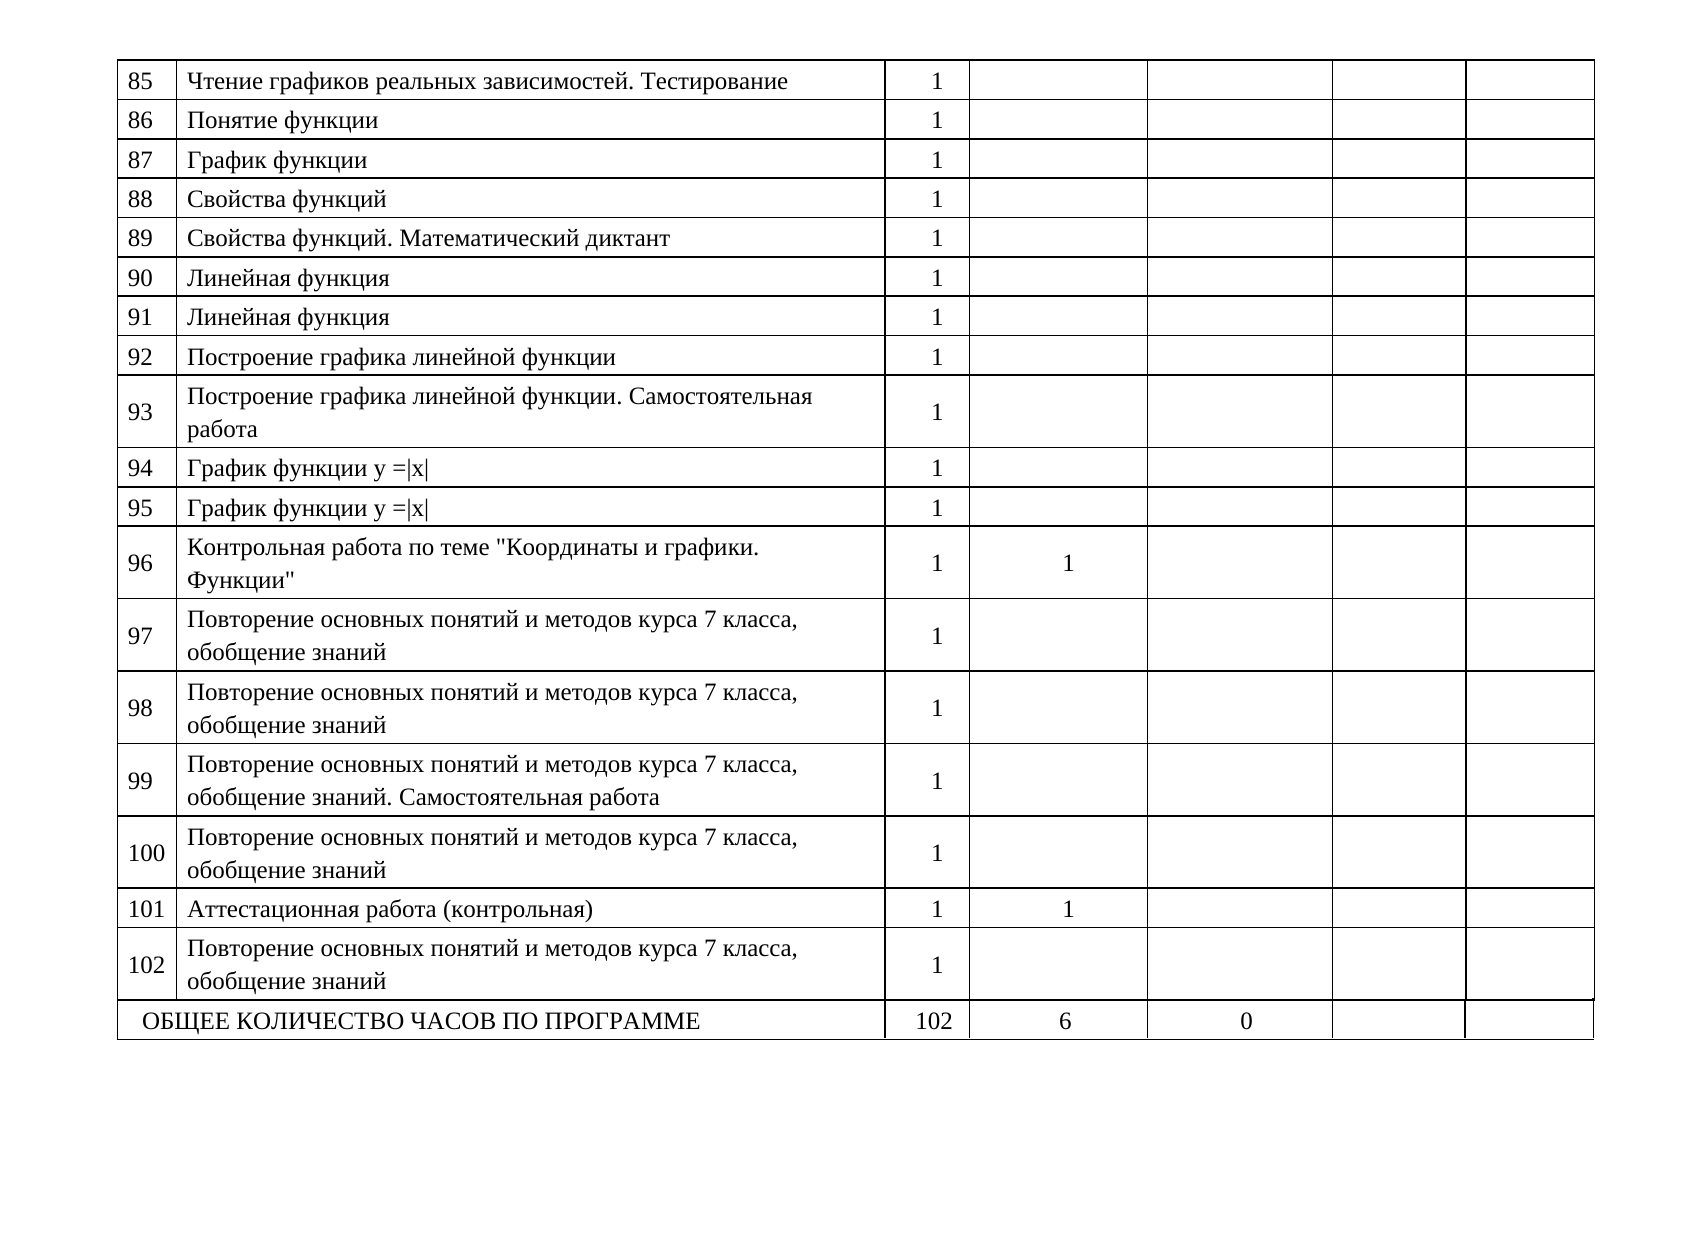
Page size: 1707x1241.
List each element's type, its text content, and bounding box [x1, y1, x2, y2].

table_cell Повторение основных понятий и методов курса 7 класса, обобщение знаний [177, 817, 884, 887]
table_cell 100 [118, 817, 176, 887]
table_cell 1 [886, 527, 969, 598]
table_cell [970, 817, 1147, 887]
table_cell Аттестационная работа (контрольная) [177, 889, 884, 927]
table_cell [1333, 817, 1465, 887]
table_cell [970, 297, 1147, 335]
table_cell 91 [118, 297, 176, 335]
table_cell [970, 488, 1147, 525]
table_cell [1333, 179, 1465, 217]
table_cell [1333, 1001, 1464, 1038]
table_cell Повторение основных понятий и методов курса 7 класса, обобщение знаний [177, 599, 884, 670]
table_cell [1333, 599, 1465, 670]
table_cell [1333, 488, 1465, 525]
table_cell 1 [886, 258, 969, 295]
table_cell [1333, 889, 1465, 927]
table_cell Повторение основных понятий и методов курса 7 класса, обобщение знаний. Самостоятельная работа [177, 744, 884, 815]
table_cell 96 [118, 527, 176, 598]
table_cell [1467, 140, 1594, 177]
table_cell 1 [886, 488, 969, 525]
table_cell 1 [886, 100, 969, 138]
table_cell [1467, 100, 1594, 138]
table_cell [970, 744, 1147, 815]
table_cell 1 [886, 599, 969, 670]
table_cell [1333, 527, 1465, 598]
table_cell 102 [886, 1001, 969, 1038]
table_cell 87 [118, 140, 176, 177]
table_cell ОБЩЕЕ КОЛИЧЕСТВО ЧАСОВ ПО ПРОГРАММЕ [118, 1001, 884, 1038]
table_cell [1467, 258, 1594, 295]
table_cell [1333, 100, 1465, 138]
table_cell [1148, 599, 1332, 670]
table_cell 95 [118, 488, 176, 525]
table_cell [1148, 488, 1332, 525]
table_cell [970, 61, 1147, 98]
table_cell [970, 336, 1147, 374]
table_cell [970, 672, 1147, 742]
table_cell 94 [118, 448, 176, 486]
table_cell [1333, 297, 1465, 335]
table_cell Повторение основных понятий и методов курса 7 класса, обобщение знаний [177, 672, 884, 742]
table_cell 99 [118, 744, 176, 815]
table_cell [1333, 744, 1465, 815]
table_cell [1148, 297, 1332, 335]
table_cell 101 [118, 889, 176, 927]
table_cell График функции y =|х| [177, 488, 884, 525]
table_cell [1148, 672, 1332, 742]
table_cell [970, 179, 1147, 217]
table_cell [1148, 527, 1332, 598]
table_cell 85 [118, 61, 176, 98]
table_cell 1 [886, 672, 969, 742]
table_cell Построение графика линейной функции [177, 336, 884, 374]
table_cell Линейная функция [177, 258, 884, 295]
table_cell [1467, 218, 1594, 256]
table_cell 98 [118, 672, 176, 742]
table_cell [970, 258, 1147, 295]
table_cell График функции [177, 140, 884, 177]
table_cell [970, 140, 1147, 177]
table_cell [1148, 817, 1332, 887]
table_cell [1148, 179, 1332, 217]
table_cell [1148, 258, 1332, 295]
table_cell График функции y =|х| [177, 448, 884, 486]
table_cell 102 [118, 928, 176, 999]
table_cell 92 [118, 336, 176, 374]
table_cell 1 [886, 218, 969, 256]
table_cell [1333, 448, 1465, 486]
table_cell 1 [970, 527, 1147, 598]
table_cell [1148, 218, 1332, 256]
table_cell [1333, 61, 1465, 98]
table_cell 89 [118, 218, 176, 256]
table_cell [1467, 297, 1594, 335]
table_cell 0 [1148, 1001, 1332, 1038]
table_cell [1467, 488, 1594, 525]
table_cell [1148, 744, 1332, 815]
table_cell Контрольная работа по теме "Координаты и графики. Функции" [177, 527, 884, 598]
table_cell [1467, 376, 1594, 447]
table_cell [1333, 258, 1465, 295]
table_cell [970, 100, 1147, 138]
table_cell [1467, 448, 1594, 486]
table_cell [1333, 376, 1465, 447]
table_cell [1467, 744, 1594, 815]
table_cell 90 [118, 258, 176, 295]
table_cell 1 [886, 448, 969, 486]
table_cell [1467, 179, 1594, 217]
table_cell [1466, 1001, 1593, 1038]
table_cell Свойства функций. Математический диктант [177, 218, 884, 256]
table_cell 86 [118, 100, 176, 138]
table_cell Чтение графиков реальных зависимостей. Тестирование [177, 61, 884, 98]
table_cell Повторение основных понятий и методов курса 7 класса, обобщение знаний [177, 928, 884, 999]
table_cell 1 [886, 744, 969, 815]
table_cell [1333, 672, 1465, 742]
table_cell [1148, 100, 1332, 138]
table_cell 88 [118, 179, 176, 217]
table_cell [1467, 889, 1594, 927]
table_cell 1 [886, 297, 969, 335]
table_cell [1148, 448, 1332, 486]
table_cell [1148, 61, 1332, 98]
table_cell [970, 376, 1147, 447]
table_cell [1148, 140, 1332, 177]
table_cell Построение графика линейной функции. Самостоятельная работа [177, 376, 884, 447]
table_cell 1 [886, 376, 969, 447]
table_cell [970, 928, 1147, 999]
table_cell [1467, 61, 1594, 98]
table_cell [1333, 140, 1465, 177]
table_cell 1 [886, 889, 969, 927]
table_cell 1 [886, 61, 969, 98]
table_cell 93 [118, 376, 176, 447]
table_cell [1333, 336, 1465, 374]
table_cell 1 [886, 179, 969, 217]
table_cell [1467, 527, 1594, 598]
table_cell [1148, 928, 1332, 999]
table_cell [1467, 672, 1594, 742]
table_cell 1 [970, 889, 1147, 927]
table_cell Линейная функция [177, 297, 884, 335]
table_cell [970, 599, 1147, 670]
table_cell [970, 218, 1147, 256]
table_cell 1 [886, 336, 969, 374]
table_cell [1467, 928, 1594, 999]
table_cell 1 [886, 928, 969, 999]
table_cell [1148, 889, 1332, 927]
table_cell 1 [886, 140, 969, 177]
table_cell Свойства функций [177, 179, 884, 217]
table_cell [1467, 599, 1594, 670]
table_cell [1467, 336, 1594, 374]
table_cell Понятие функции [177, 100, 884, 138]
table_cell [1333, 218, 1465, 256]
table_cell 1 [886, 817, 969, 887]
table_cell [1333, 928, 1465, 999]
table_cell [1148, 336, 1332, 374]
table_cell [970, 448, 1147, 486]
table_cell 97 [118, 599, 176, 670]
table_cell 6 [970, 1001, 1147, 1038]
table_cell [1148, 376, 1332, 447]
table_cell [1467, 817, 1594, 887]
